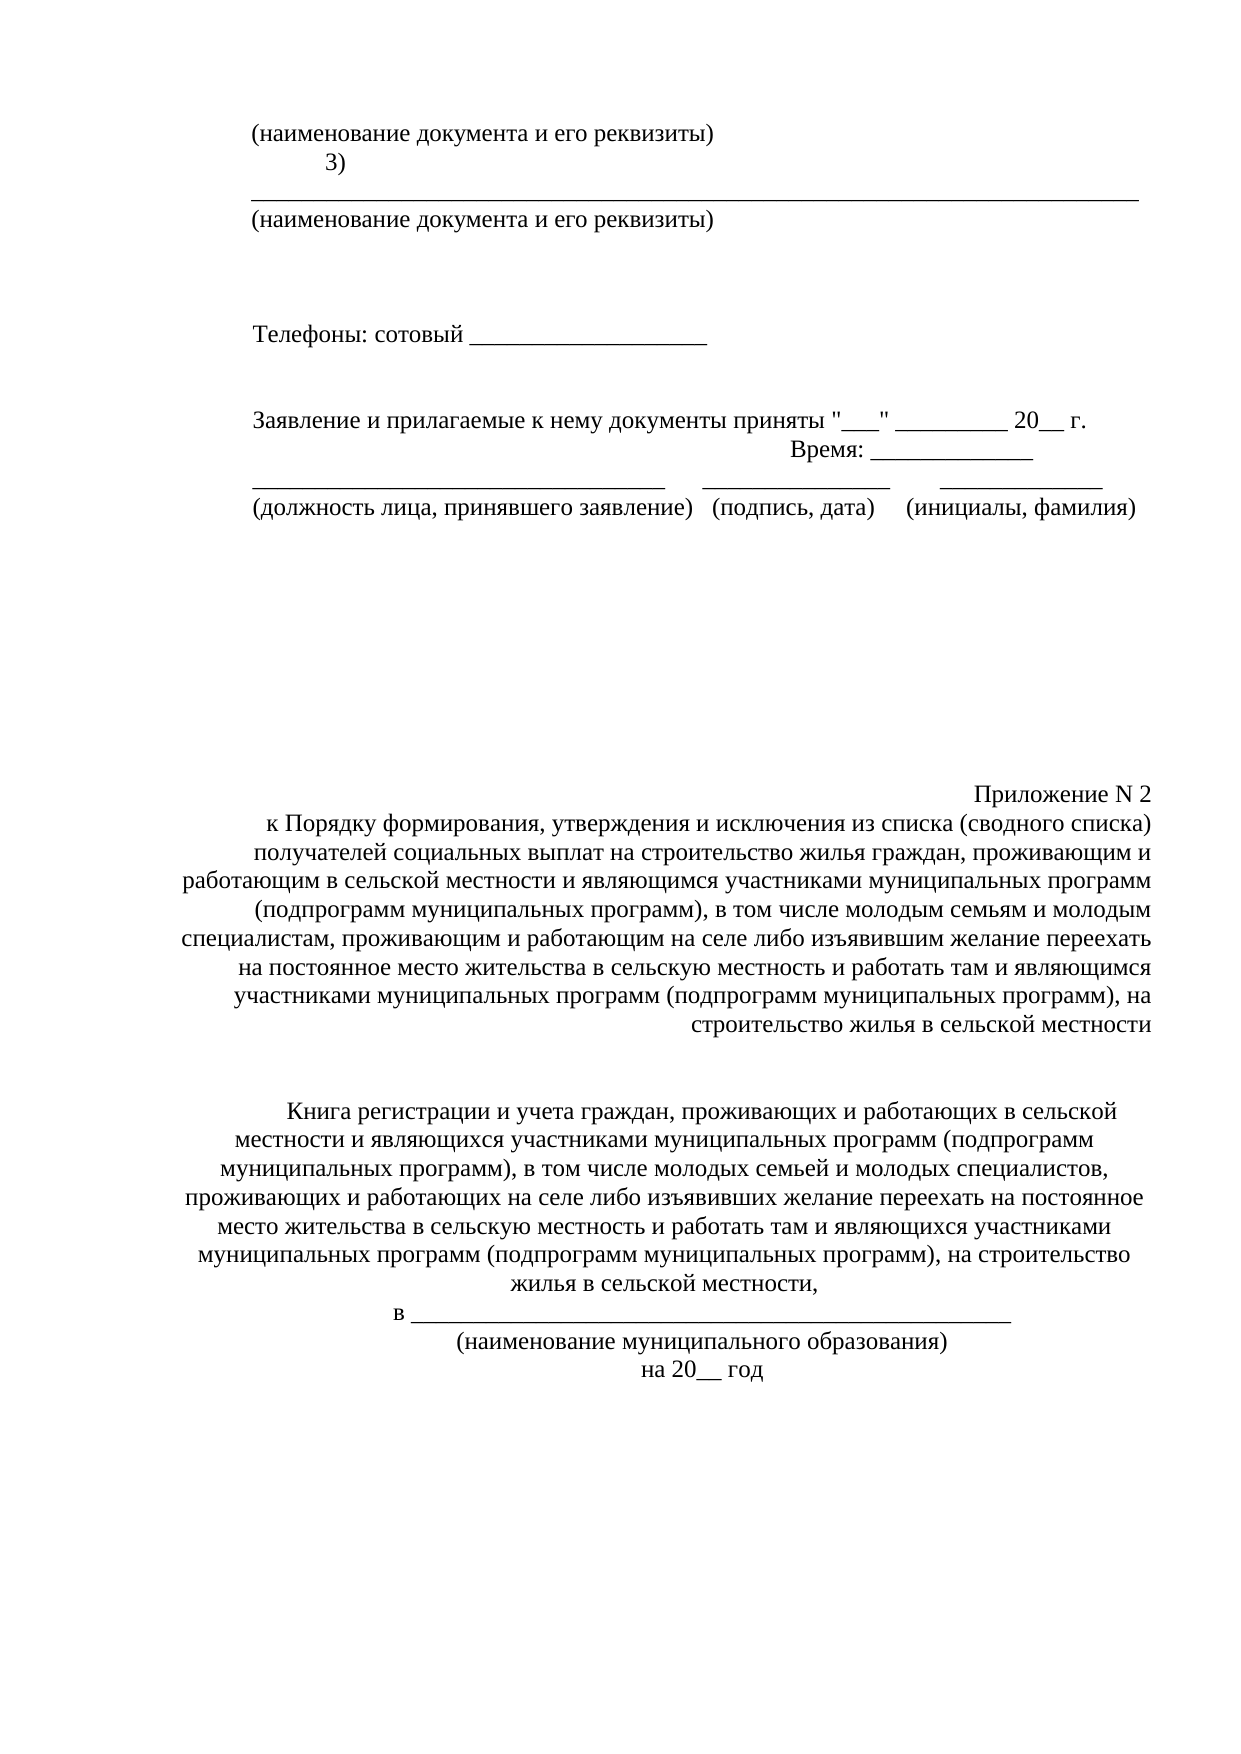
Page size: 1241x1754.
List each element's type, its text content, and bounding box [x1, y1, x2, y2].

text Заявление и прилагаемые к нему документы приняты "___" _________ 20__ г. [177, 406, 1152, 434]
text к Порядку формирования, утверждения и исключения из списка (сводного списка) получателей социальных выплат на строительство жилья граждан, проживающим и работающим в сельской местности и являющимся участниками муниципальных программ (подпрограмм муниципальных программ), в том числе молодым семьям и молодым специалистам, проживающим и работающим на селе либо изъявившим желание переехать на постоянное место жительства в сельскую местность и работать там и являющимся участниками муниципальных программ (подпрограмм муниципальных программ), на строительство жилья в сельской местности [177, 808, 1152, 1038]
text Время: _____________ [177, 434, 1152, 463]
text 3) _______________________________________________________________________ (наименование документа и его реквизиты) [251, 147, 1152, 233]
text на 20__ год [177, 1354, 1152, 1383]
text (наименование муниципального образования) [177, 1326, 1152, 1354]
text _________________________________ _______________ _____________ [177, 463, 1152, 492]
text Приложение N 2 [177, 779, 1152, 808]
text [251, 118, 1152, 147]
text Книга регистрации и учета граждан, проживающих и работающих в сельской местности и являющихся участниками муниципальных программ (подпрограмм муниципальных программ), в том числе молодых семьей и молодых специалистов, проживающих и работающих на селе либо изъявивших желание переехать на постоянное место жительства в сельскую местность и работать там и являющихся участниками муниципальных программ (подпрограмм муниципальных программ), на строительство жилья в сельской местности, [177, 1096, 1152, 1297]
text Телефоны: сотовый ___________________ [177, 319, 1152, 348]
text в ________________________________________________ [177, 1297, 1152, 1326]
text (должность лица, принявшего заявление) (подпись, дата) (инициалы, фамилия) [177, 492, 1152, 521]
